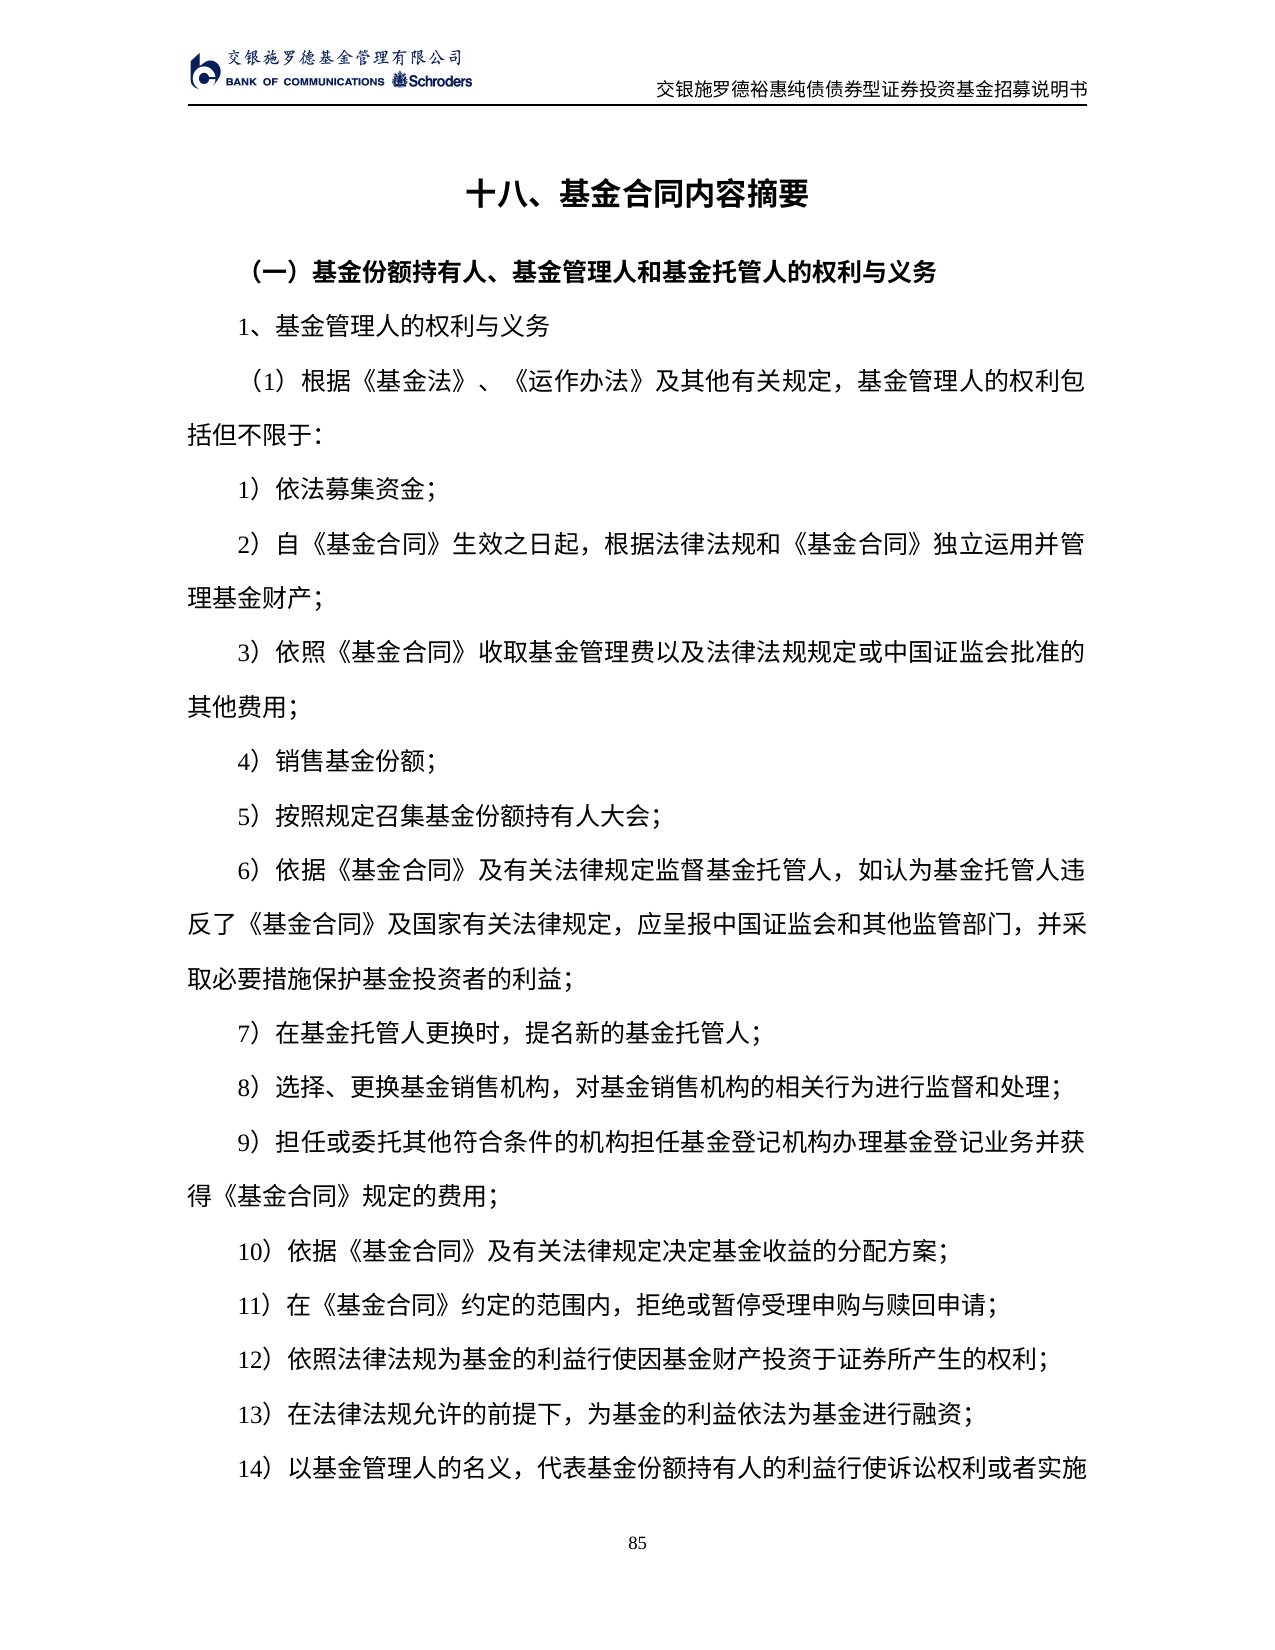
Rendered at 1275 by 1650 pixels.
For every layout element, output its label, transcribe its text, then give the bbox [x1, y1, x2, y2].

text （一）基金份额持有人、基金管理人和基金托管人的权利与义务 [187, 252, 1087, 288]
text 7）在基金托管人更换时，提名新的基金托管人； [187, 1013, 1087, 1050]
text 8）选择、更换基金销售机构，对基金销售机构的相关行为进行监督和处理； [187, 1068, 1087, 1104]
text 10）依据《基金合同》及有关法律规定决定基金收益的分配方案； [187, 1231, 1087, 1267]
text 1）依法募集资金； [187, 470, 1087, 506]
picture [190, 50, 472, 89]
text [187, 1448, 1087, 1485]
text 4）销售基金份额； [187, 742, 1087, 778]
text 5）按照规定召集基金份额持有人大会； [187, 796, 1087, 832]
text 11）在《基金合同》约定的范围内，拒绝或暂停受理申购与赎回申请； [187, 1285, 1087, 1322]
text 十八、基金合同内容摘要 [187, 169, 1087, 215]
text 13）在法律法规允许的前提下，为基金的利益依法为基金进行融资； [187, 1394, 1087, 1430]
text 2）自《基金合同》生效之日起，根据法律法规和《基金合同》独立运用并管理基金财产； [187, 524, 1087, 615]
text 1、基金管理人的权利与义务 [187, 307, 1087, 343]
text 9）担任或委托其他符合条件的机构担任基金登记机构办理基金登记业务并获得《基金合同》规定的费用； [187, 1122, 1087, 1213]
text （1）根据《基金法》、《运作办法》及其他有关规定，基金管理人的权利包括但不限于： [187, 361, 1087, 452]
text 6）依据《基金合同》及有关法律规定监督基金托管人，如认为基金托管人违反了《基金合同》及国家有关法律规定，应呈报中国证监会和其他监管部门，并采取必要措施保护基金投资者的利益； [187, 850, 1087, 995]
text 12）依照法律法规为基金的利益行使因基金财产投资于证券所产生的权利； [187, 1340, 1087, 1376]
text 3）依照《基金合同》收取基金管理费以及法律法规规定或中国证监会批准的其他费用； [187, 633, 1087, 723]
